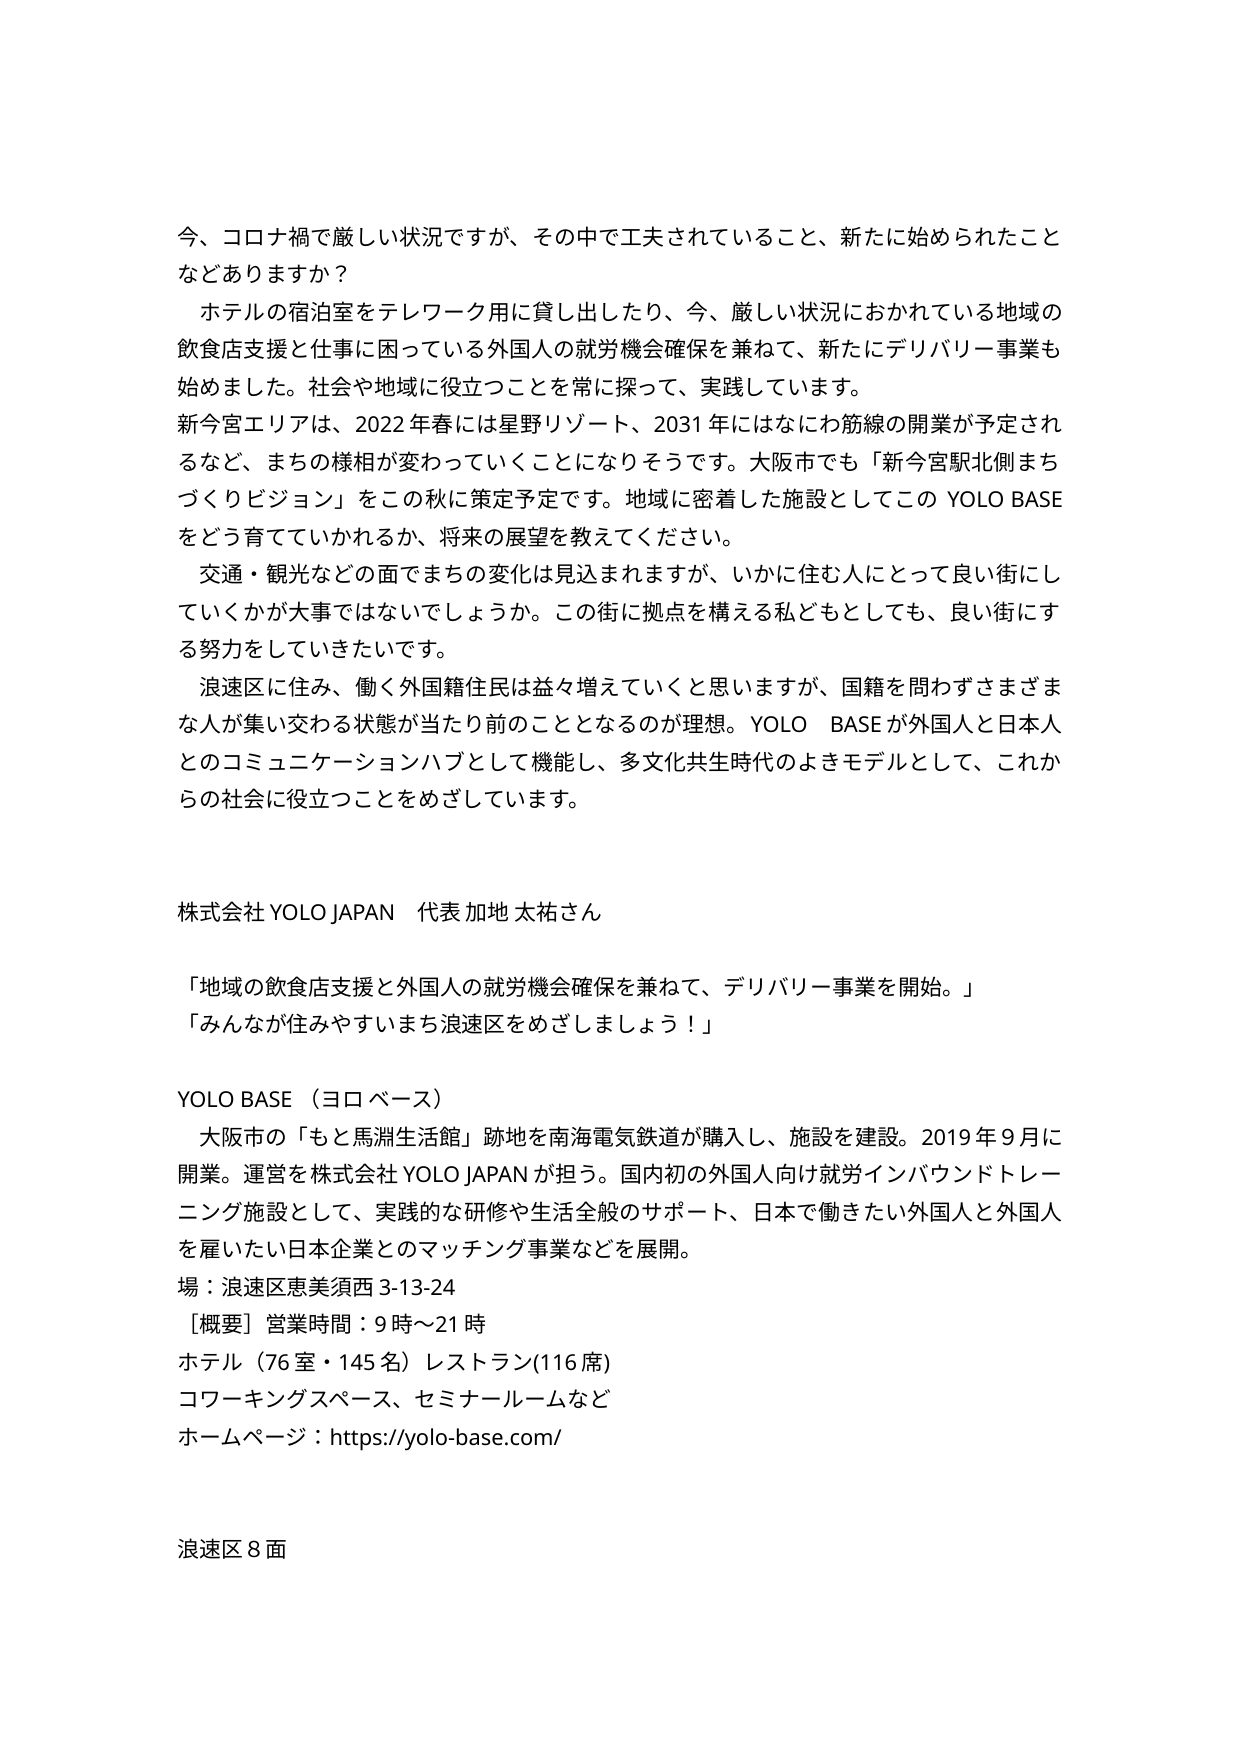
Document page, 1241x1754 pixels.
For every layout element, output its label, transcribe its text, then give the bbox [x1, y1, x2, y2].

text YOLO BASE （ヨロ ベース） 大阪市の「もと馬淵生活館」跡地を南海電気鉄道が購入し、施設を建設。2019年９月に開業。運営を株式会社YOLO JAPANが担う。国内初の外国人向け就労インバウンドトレーニング施設として、実践的な研修や生活全般のサポート、日本で働きたい外国人と外国人を雇いたい日本企業とのマッチング事業などを展開。 場：浪速区恵美須西3-13-24 ［概要］営業時間：9時～21時 ホテル（76室・145名）レストラン(116席) コワーキングスペース、セミナールームなど ホームページ：https://yolo-base.com/ [177, 1079, 1063, 1492]
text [177, 217, 1063, 929]
text 「みんなが住みやすいまち浪速区をめざしましょう！」 [177, 1004, 1063, 1042]
text 浪速区８面 [177, 1529, 1063, 1567]
text 「地域の飲食店支援と外国人の就労機会確保を兼ねて、デリバリー事業を開始。」 [177, 967, 1063, 1004]
